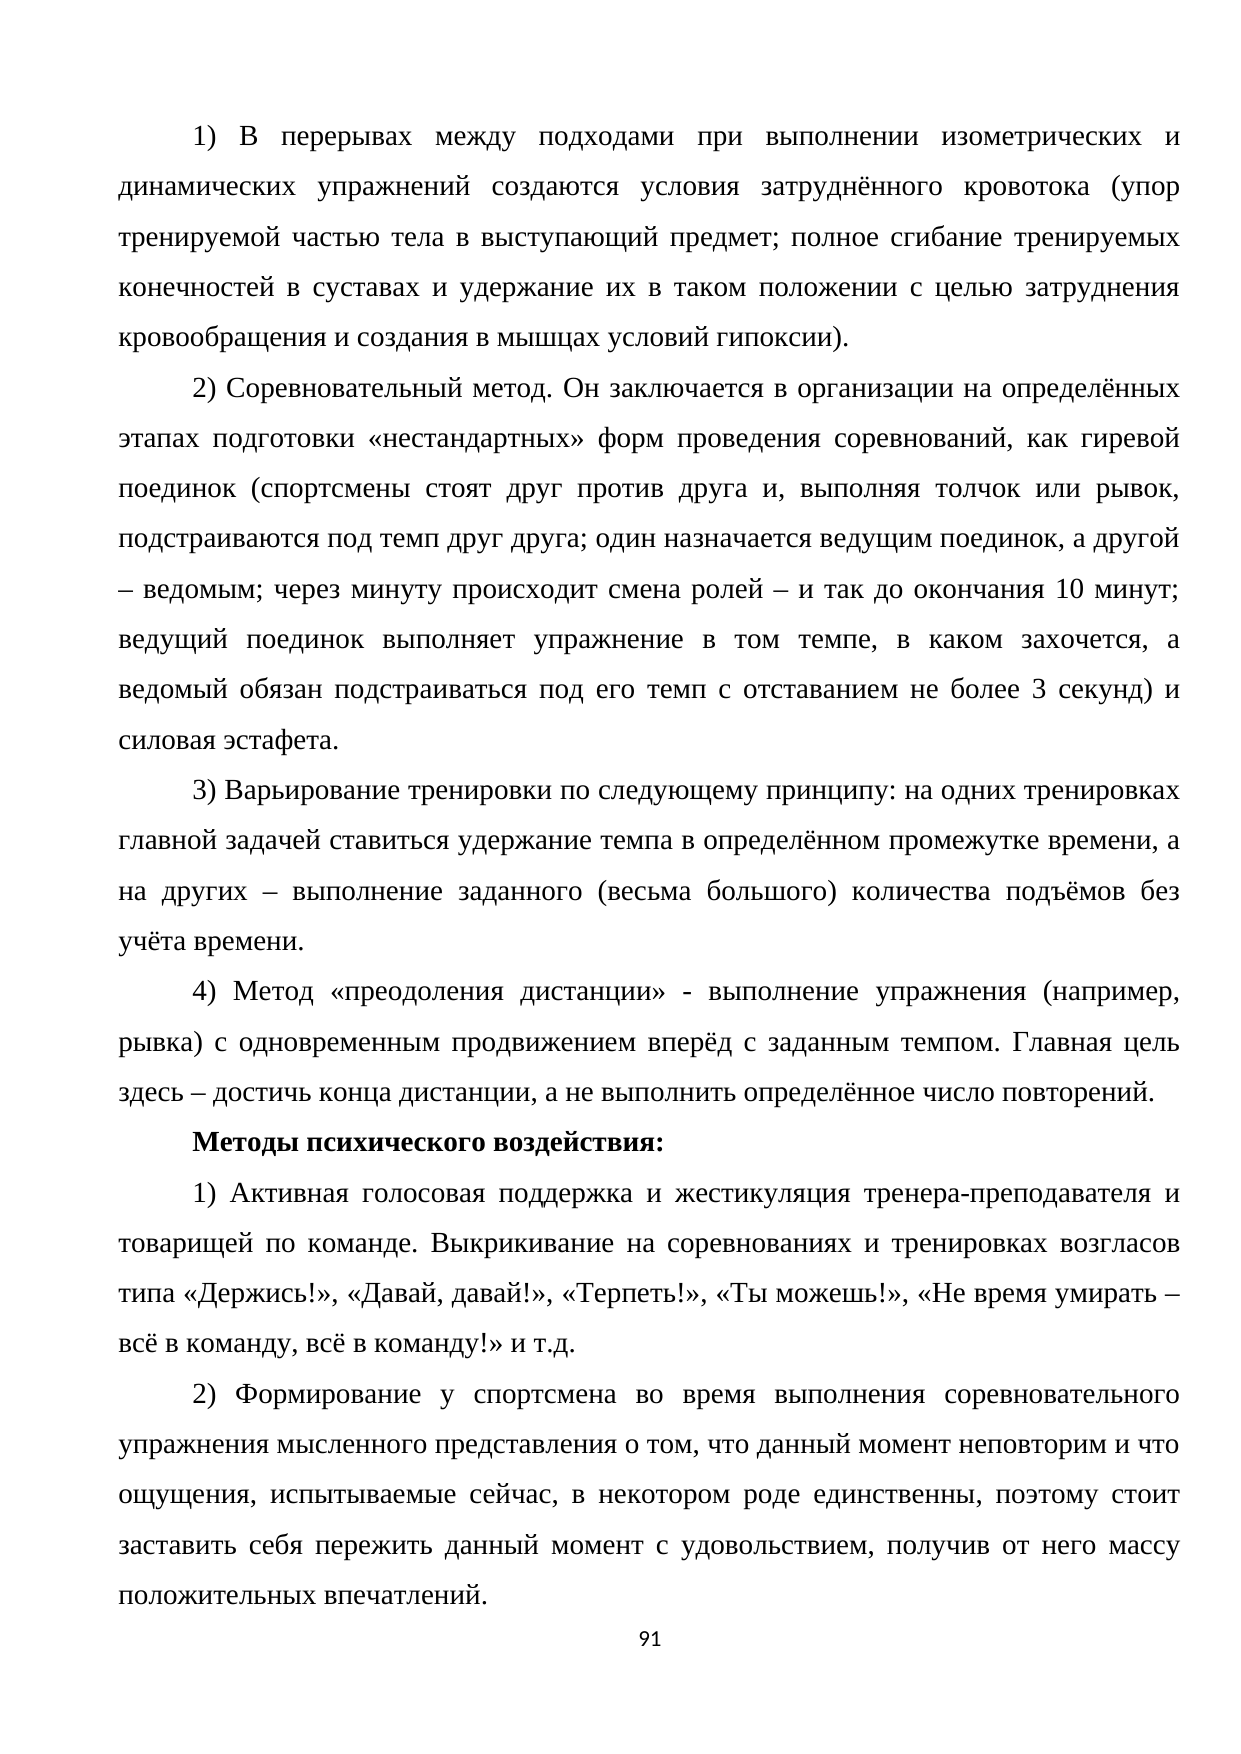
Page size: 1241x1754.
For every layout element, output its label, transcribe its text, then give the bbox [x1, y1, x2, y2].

text 2) Формирование у спортсмена во время выполнения соревновательного упражнения мысленного представления о том, что данный момент неповторим и что ощущения, испытываемые сейчас, в некотором роде единственны, поэтому стоит заставить себя пережить данный момент с удовольствием, получив от него массу положительных впечатлений. [118, 1376, 1181, 1611]
text 4) Метод «преодоления дистанции» - выполнение упражнения (например, рывка) с одновременным продвижением вперёд с заданным темпом. Главная цель здесь – достичь конца дистанции, а не выполнить определённое число повторений. [118, 973, 1181, 1108]
text 1) В перерывах между подходами при выполнении изометрических и динамических упражнений создаются условия затруднённого кровотока (упор тренируемой частью тела в выступающий предмет; полное сгибание тренируемых конечностей в суставах и удержание их в таком положении с целью затруднения кровообращения и создания в мышцах условий гипоксии). [118, 118, 1181, 353]
text 3) Варьирование тренировки по следующему принципу: на одних тренировках главной задачей ставиться удержание темпа в определённом промежутке времени, а на других – выполнение заданного (весьма большого) количества подъёмов без учёта времени. [118, 772, 1181, 957]
text 1) Активная голосовая поддержка и жестикуляция тренера-преподавателя и товарищей по команде. Выкрикивание на соревнованиях и тренировках возгласов типа «Держись!», «Давай, давай!», «Терпеть!», «Ты можешь!», «Не время умирать – всё в команду, всё в команду!» и т.д. [118, 1175, 1181, 1359]
text Методы психического воздействия: [118, 1124, 1181, 1158]
text 2) Соревновательный метод. Он заключается в организации на определённых этапах подготовки «нестандартных» форм проведения соревнований, как гиревой поединок (спортсмены стоят друг против друга и, выполняя толчок или рывок, подстраиваются под темп друг друга; один назначается ведущим поединок, а другой – ведомым; через минуту происходит смена ролей – и так до окончания 10 минут; ведущий поединок выполняет упражнение в том темпе, в каком захочется, а ведомый обязан подстраиваться под его темп с отставанием не более 3 секунд) и силовая эстафета. [118, 370, 1181, 755]
